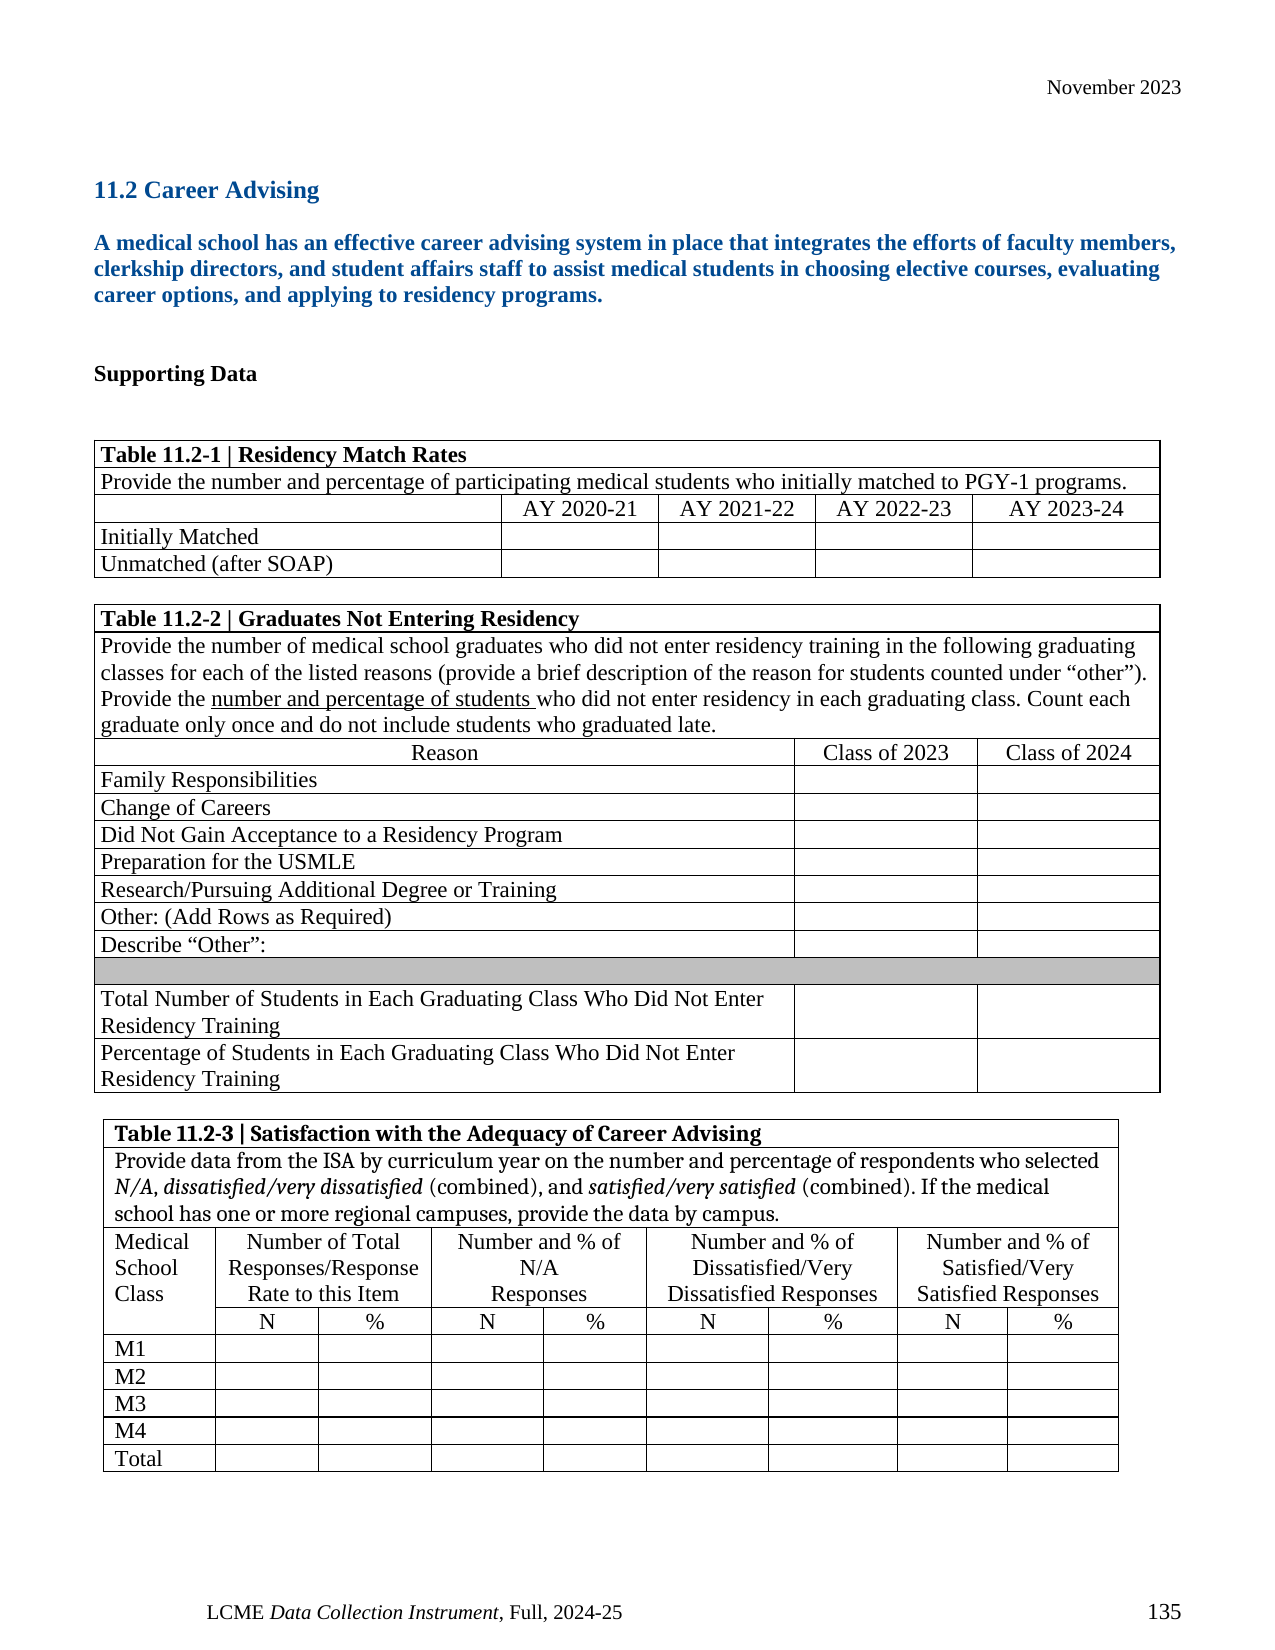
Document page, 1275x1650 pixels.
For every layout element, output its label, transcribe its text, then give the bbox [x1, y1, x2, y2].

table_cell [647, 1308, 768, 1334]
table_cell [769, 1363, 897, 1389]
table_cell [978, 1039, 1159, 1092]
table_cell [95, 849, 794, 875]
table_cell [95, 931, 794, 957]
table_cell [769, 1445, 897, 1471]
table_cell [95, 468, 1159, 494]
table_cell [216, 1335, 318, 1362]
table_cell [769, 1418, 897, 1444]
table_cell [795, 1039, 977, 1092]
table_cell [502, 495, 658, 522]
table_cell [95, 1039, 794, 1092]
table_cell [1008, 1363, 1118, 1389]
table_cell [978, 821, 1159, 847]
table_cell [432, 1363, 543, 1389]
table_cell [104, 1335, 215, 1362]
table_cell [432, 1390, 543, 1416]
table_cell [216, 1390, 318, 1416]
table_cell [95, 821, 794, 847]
subtitle 11.2 Career Advising [94, 175, 1181, 204]
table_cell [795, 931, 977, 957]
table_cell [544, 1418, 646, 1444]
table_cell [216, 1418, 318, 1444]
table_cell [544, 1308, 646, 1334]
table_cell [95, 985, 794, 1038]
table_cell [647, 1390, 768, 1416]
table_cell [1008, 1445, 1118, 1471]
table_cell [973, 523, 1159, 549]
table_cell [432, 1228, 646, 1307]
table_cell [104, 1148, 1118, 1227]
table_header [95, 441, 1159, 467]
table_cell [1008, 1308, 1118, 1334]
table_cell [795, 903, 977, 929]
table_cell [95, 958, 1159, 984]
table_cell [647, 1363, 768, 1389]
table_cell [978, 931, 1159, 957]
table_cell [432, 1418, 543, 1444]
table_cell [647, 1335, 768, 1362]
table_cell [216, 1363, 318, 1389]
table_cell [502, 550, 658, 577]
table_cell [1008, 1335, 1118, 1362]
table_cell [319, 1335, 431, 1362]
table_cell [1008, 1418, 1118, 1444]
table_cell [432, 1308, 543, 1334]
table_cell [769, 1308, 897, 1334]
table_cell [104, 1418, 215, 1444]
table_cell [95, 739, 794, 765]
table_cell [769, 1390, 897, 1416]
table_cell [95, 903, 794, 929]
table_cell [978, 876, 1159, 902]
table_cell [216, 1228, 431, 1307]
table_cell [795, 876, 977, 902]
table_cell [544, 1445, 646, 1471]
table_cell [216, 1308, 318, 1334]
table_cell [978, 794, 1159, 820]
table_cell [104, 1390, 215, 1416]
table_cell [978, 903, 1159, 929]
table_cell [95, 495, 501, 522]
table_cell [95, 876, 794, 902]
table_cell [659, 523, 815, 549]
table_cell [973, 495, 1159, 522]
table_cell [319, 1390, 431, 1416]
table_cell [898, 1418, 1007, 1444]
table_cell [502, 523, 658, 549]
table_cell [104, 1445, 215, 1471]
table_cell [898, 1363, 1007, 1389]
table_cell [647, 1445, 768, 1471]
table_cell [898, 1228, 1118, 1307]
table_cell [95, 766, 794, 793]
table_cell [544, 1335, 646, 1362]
text A medical school has an effective career advising system in place that integrates the efforts of faculty members, clerkship directors, and student affairs staff to assist medical students in choosing elective courses, evaluating career options, and applying to residency programs. [94, 229, 1181, 308]
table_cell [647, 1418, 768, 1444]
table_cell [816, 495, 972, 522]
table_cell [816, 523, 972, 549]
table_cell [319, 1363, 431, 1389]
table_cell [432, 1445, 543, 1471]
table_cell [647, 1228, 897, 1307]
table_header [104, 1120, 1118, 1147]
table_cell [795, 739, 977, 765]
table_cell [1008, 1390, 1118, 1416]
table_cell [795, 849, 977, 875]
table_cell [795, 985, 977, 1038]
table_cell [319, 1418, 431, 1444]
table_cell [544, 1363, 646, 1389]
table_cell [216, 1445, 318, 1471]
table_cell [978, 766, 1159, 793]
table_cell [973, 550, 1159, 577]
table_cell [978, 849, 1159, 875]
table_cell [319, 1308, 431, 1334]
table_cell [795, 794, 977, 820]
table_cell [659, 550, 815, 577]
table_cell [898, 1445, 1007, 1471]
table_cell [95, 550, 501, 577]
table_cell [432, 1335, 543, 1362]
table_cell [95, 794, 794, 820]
subtitle Supporting Data [94, 361, 1181, 387]
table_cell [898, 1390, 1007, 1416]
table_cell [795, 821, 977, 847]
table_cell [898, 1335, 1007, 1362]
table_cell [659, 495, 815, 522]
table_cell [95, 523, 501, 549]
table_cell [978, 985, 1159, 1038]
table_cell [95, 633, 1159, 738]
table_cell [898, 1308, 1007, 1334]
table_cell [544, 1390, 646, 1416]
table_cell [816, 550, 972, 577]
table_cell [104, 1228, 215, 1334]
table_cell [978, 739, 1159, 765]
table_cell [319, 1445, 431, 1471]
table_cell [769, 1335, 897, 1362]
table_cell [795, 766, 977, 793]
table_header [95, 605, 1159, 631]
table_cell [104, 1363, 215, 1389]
